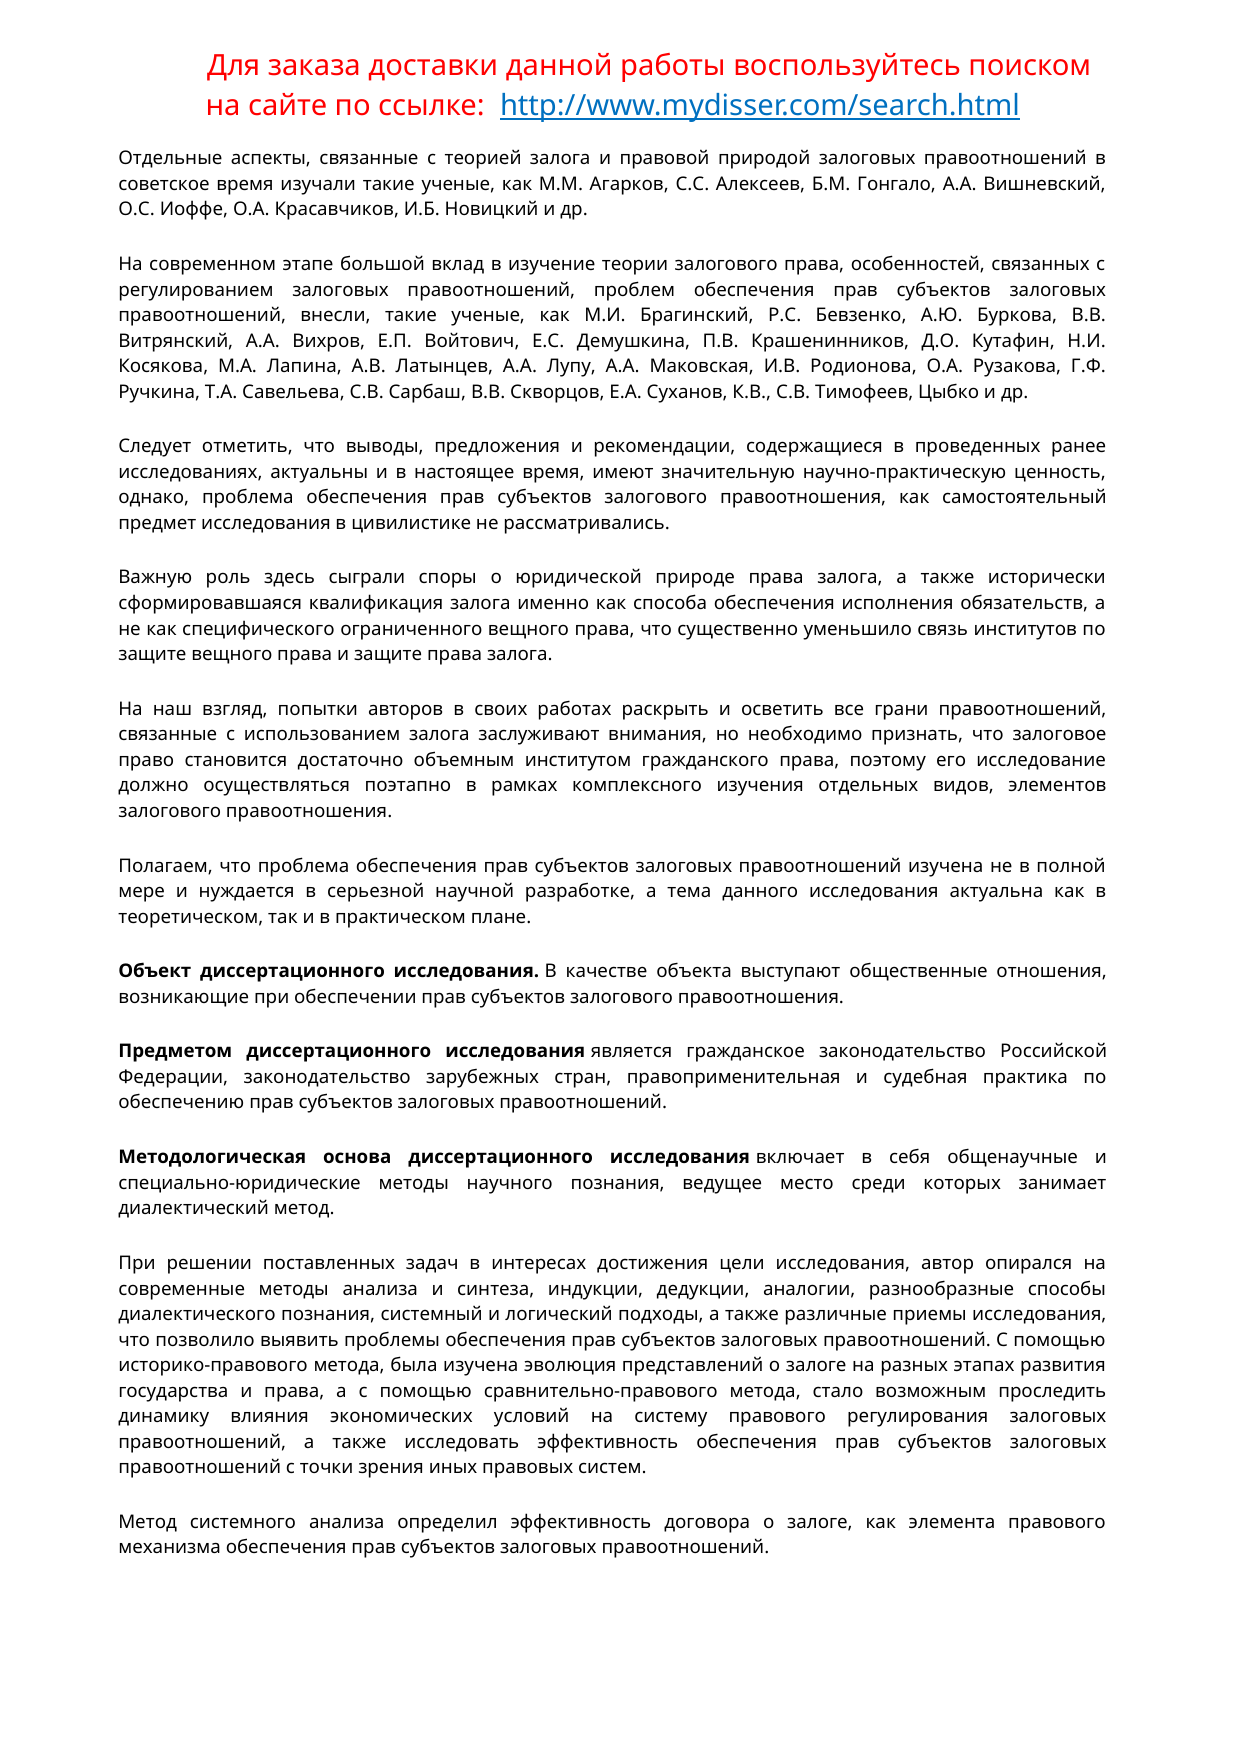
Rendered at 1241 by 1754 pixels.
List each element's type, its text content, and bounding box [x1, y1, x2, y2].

text Объект диссертационного исследования. В качестве объекта выступают общественные отношения, возникающие при обеспечении прав субъектов залогового правоотношения. [118, 958, 1107, 1009]
text Отдельные аспекты, связанные с теорией залога и правовой природой залоговых правоотношений в советское время изучали такие ученые, как М.М. Агарков, С.С. Алексеев, Б.М. Гонгало, А.А. Вишневский, О.С. Иоффе, О.А. Красавчиков, И.Б. Новицкий и др. [118, 144, 1107, 221]
text Методологическая основа диссертационного исследования включает в себя общенаучные и специально-юридические методы научного познания, ведущее место среди которых занимает диалектический метод. [118, 1143, 1107, 1220]
text На наш взгляд, попытки авторов в своих работах раскрыть и осветить все грани правоотношений, связанные с использованием залога заслуживают внимания, но необходимо признать, что залоговое право становится достаточно объемным институтом гражданского права, поэтому его исследование должно осуществляться поэтапно в рамках комплексного изучения отдельных видов, элементов залогового правоотношения. [118, 695, 1107, 823]
text Предметом диссертационного исследования является гражданское законодательство Российской Федерации, законодательство зарубежных стран, правоприменительная и судебная практика по обеспечению прав субъектов залоговых правоотношений. [118, 1038, 1107, 1114]
text При решении поставленных задач в интересах достижения цели исследования, автор опирался на современные методы анализа и синтеза, индукции, дедукции, аналогии, разнообразные способы диалектического познания, системный и логический подходы, а также различные приемы исследования, что позволило выявить проблемы обеспечения прав субъектов залоговых правоотношений. С помощью историко-правового метода, была изучена эволюция представлений о залоге на разных этапах развития государства и права, а с помощью сравнительно-правового метода, стало возможным проследить динамику влияния экономических условий на систему правового регулирования залоговых правоотношений, а также исследовать эффективность обеспечения прав субъектов залоговых правоотношений с точки зрения иных правовых систем. [118, 1249, 1107, 1479]
text Метод системного анализа определил эффективность договора о залоге, как элемента правового механизма обеспечения прав субъектов залоговых правоотношений. [118, 1508, 1107, 1559]
text Полагаем, что проблема обеспечения прав субъектов залоговых правоотношений изучена не в полной мере и нуждается в серьезной научной разработке, а тема данного исследования актуальна как в теоретическом, так и в практическом плане. [118, 852, 1107, 928]
text Следует отметить, что выводы, предложения и рекомендации, содержащиеся в проведенных ранее исследованиях, актуальны и в настоящее время, имеют значительную научно-практическую ценность, однако, проблема обеспечения прав субъектов залогового правоотношения, как самостоятельный предмет исследования в цивилистике не рассматривались. [118, 433, 1107, 535]
text Важную роль здесь сыграли споры о юридической природе права залога, а также исторически сформировавшаяся квалификация залога именно как способа обеспечения исполнения обязательств, а не как специфического ограниченного вещного права, что существенно уменьшило связь институтов по защите вещного права и защите права залога. [118, 564, 1107, 666]
text На современном этапе большой вклад в изучение теории залогового права, особенностей, связанных с регулированием залоговых правоотношений, проблем обеспечения прав субъектов залоговых правоотношений, внесли, такие ученые, как М.И. Брагинский, Р.С. Бевзенко, А.Ю. Буркова, B.B. Bитрянский, А.А. Вихров, Е.П. Войтович, Е.С. Демушкина, П.В. Крашенинников, Д.О. Кутафин, Н.И. Косякова, М.А. Лапина, А.В. Латынцев, А.А. Лупу, А.А. Маковская, И.В. Родионова, О.А. Рузакова, Г.Ф. Ручкина, Т.А. Савельева, С.В. Сарбаш, В.В. Скворцов, Е.А. Суханов, К.В., С.В. Тимофеев, Цыбко и др. [118, 250, 1107, 403]
